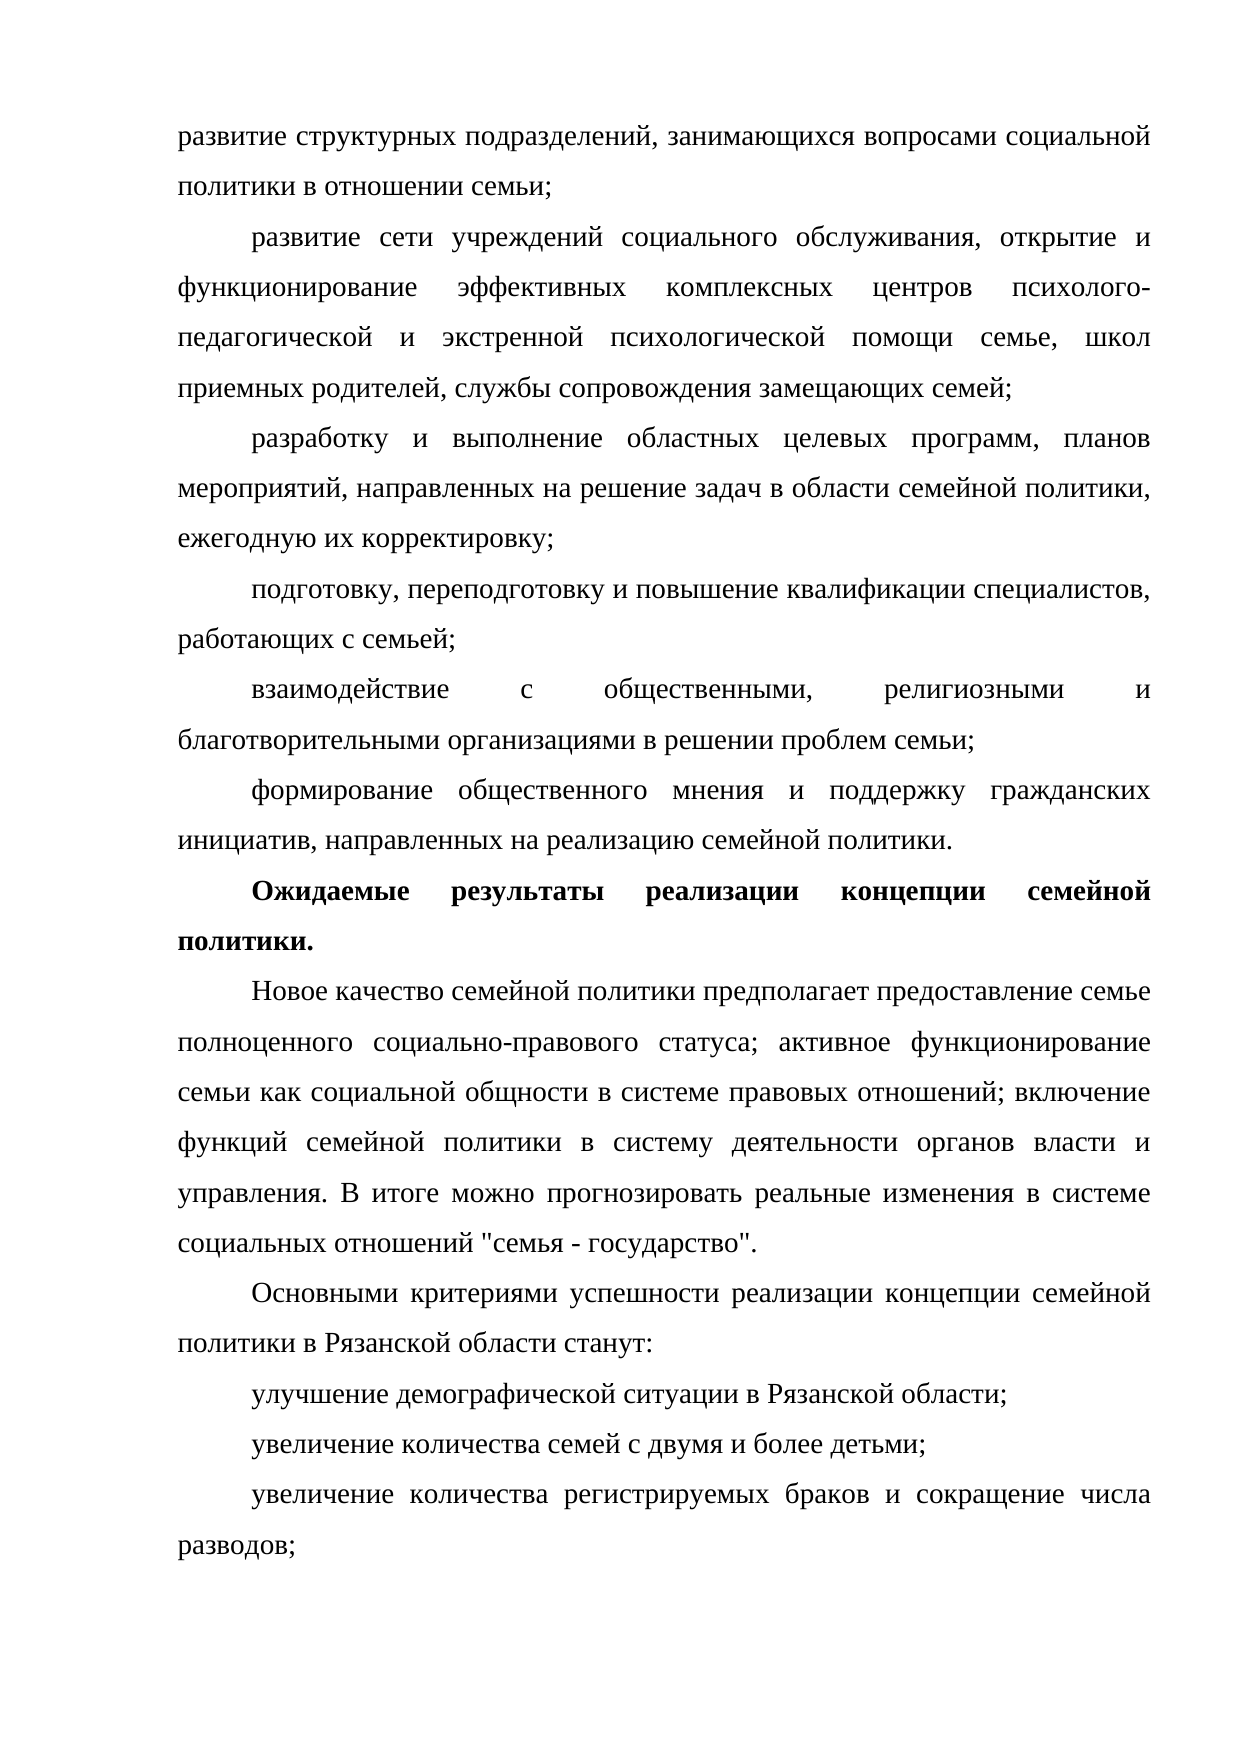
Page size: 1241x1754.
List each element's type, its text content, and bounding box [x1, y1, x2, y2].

text увеличение количества регистрируемых браков и сокращение числа разводов; [177, 1477, 1152, 1560]
text Основными критериями успешности реализации концепции семейной политики в Рязанской области станут: [177, 1275, 1152, 1359]
text развитие сети учреждений социального обслуживания, открытие и функционирование эффективных комплексных центров психолого-педагогической и экстренной психологической помощи семье, школ приемных родителей, службы сопровождения замещающих семей; [177, 219, 1152, 403]
text увеличение количества семей с двумя и более детьми; [177, 1426, 1152, 1460]
text Ожидаемые результаты реализации концепции семейной политики. [177, 873, 1152, 957]
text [177, 118, 1152, 202]
text улучшение демографической ситуации в Рязанской области; [177, 1376, 1152, 1409]
text взаимодействие с общественными, религиозными и благотворительными организациями в решении проблем семьи; [177, 672, 1152, 755]
text разработку и выполнение областных целевых программ, планов мероприятий, направленных на решение задач в области семейной политики, ежегодную их корректировку; [177, 420, 1152, 554]
text Новое качество семейной политики предполагает предоставление семье полноценного социально-правового статуса; активное функционирование семьи как социальной общности в системе правовых отношений; включение функций семейной политики в систему деятельности органов власти и управления. В итоге можно прогнозировать реальные изменения в системе социальных отношений "семья - государство". [177, 973, 1152, 1258]
text подготовку, переподготовку и повышение квалификации специалистов, работающих с семьей; [177, 571, 1152, 655]
text формирование общественного мнения и поддержку гражданских инициатив, направленных на реализацию семейной политики. [177, 772, 1152, 856]
